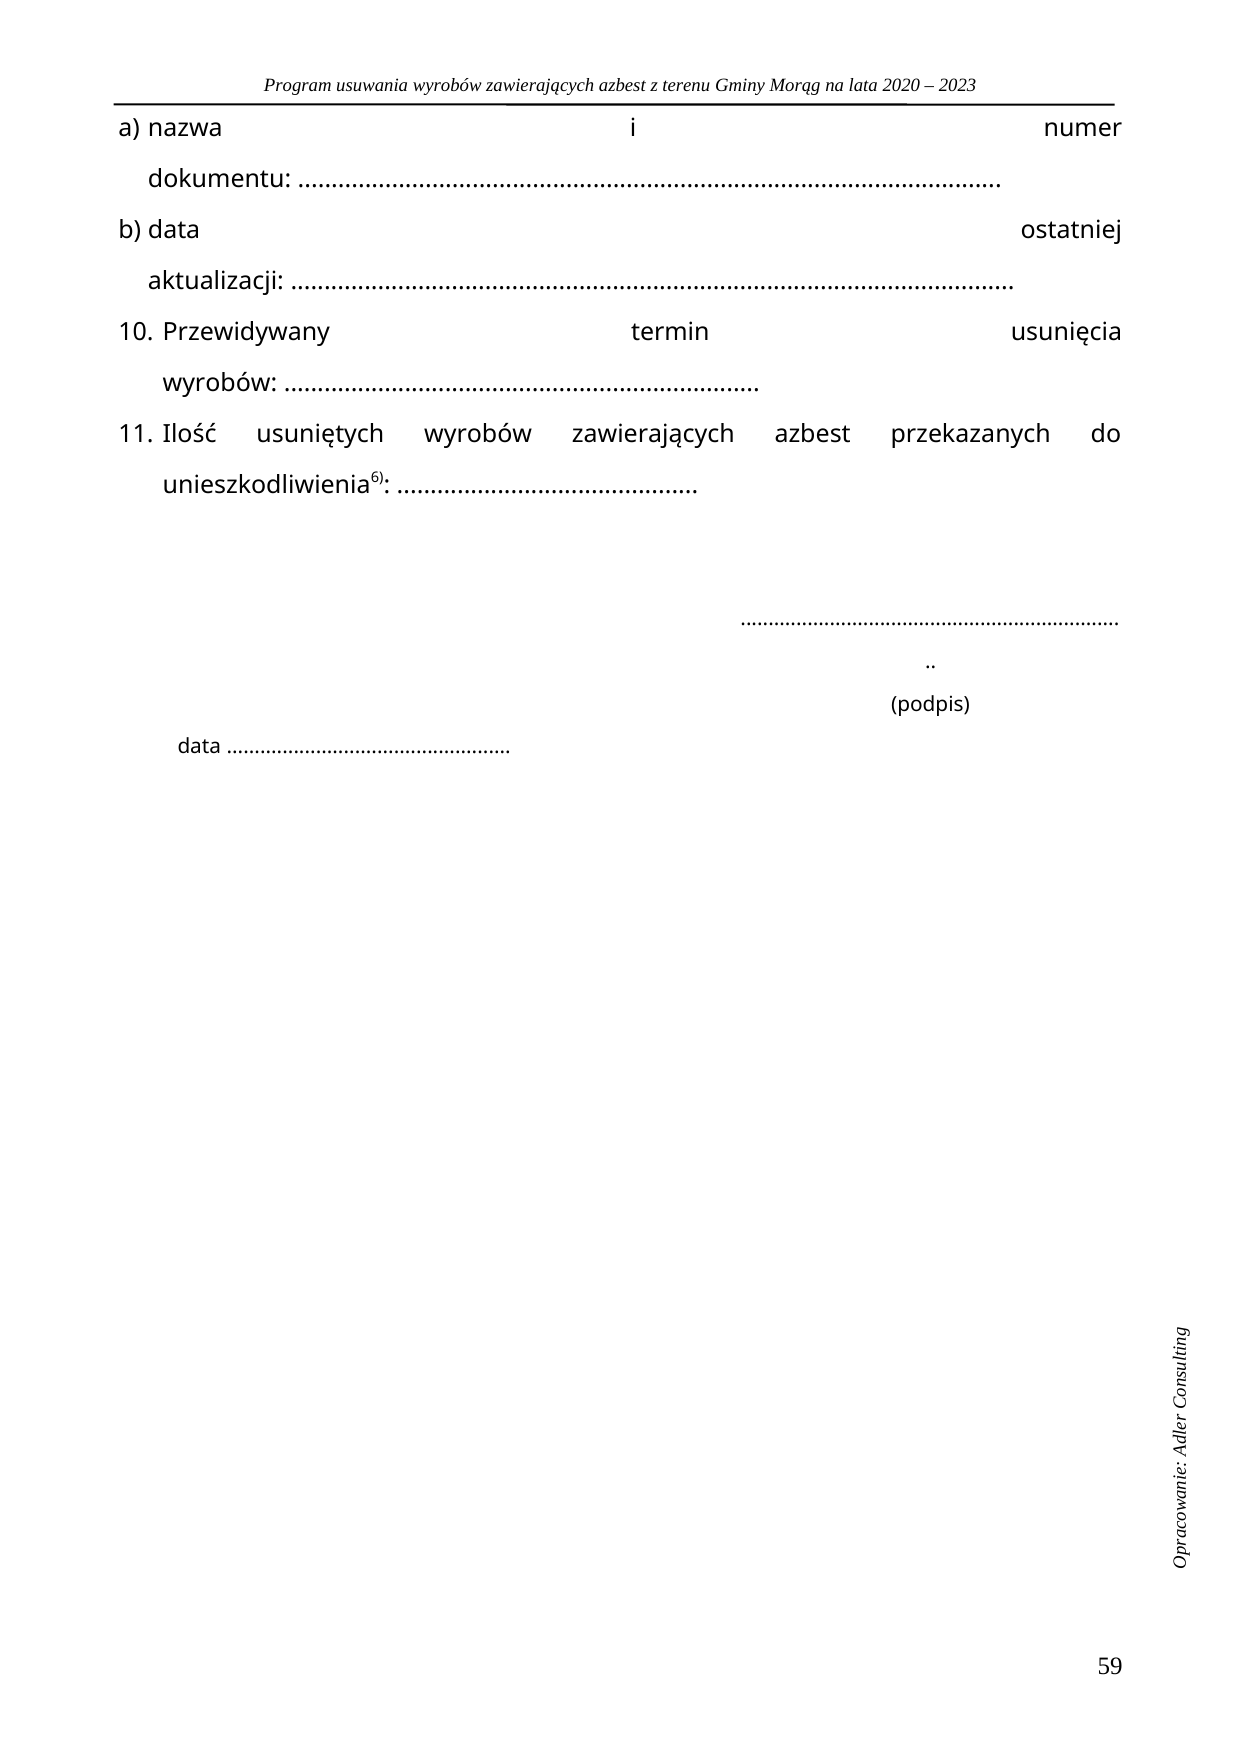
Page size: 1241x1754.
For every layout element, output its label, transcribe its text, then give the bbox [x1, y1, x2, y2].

text data ................................................... [177, 731, 1122, 760]
text 10. Przewidywany termin usunięcia wyrobów: ....................................................................... [118, 314, 1122, 399]
text a) nazwa i numer dokumentu: ......................................................................................................... [118, 110, 1122, 195]
text b) data ostatniej aktualizacji: ............................................................................................................ [118, 212, 1122, 297]
text (podpis) [738, 689, 1122, 717]
text ...................................................................... [738, 603, 1122, 674]
text 11. Ilość usuniętych wyrobów zawierających azbest przekazanych do unieszkodliwienia6): ............................................. [118, 416, 1122, 501]
